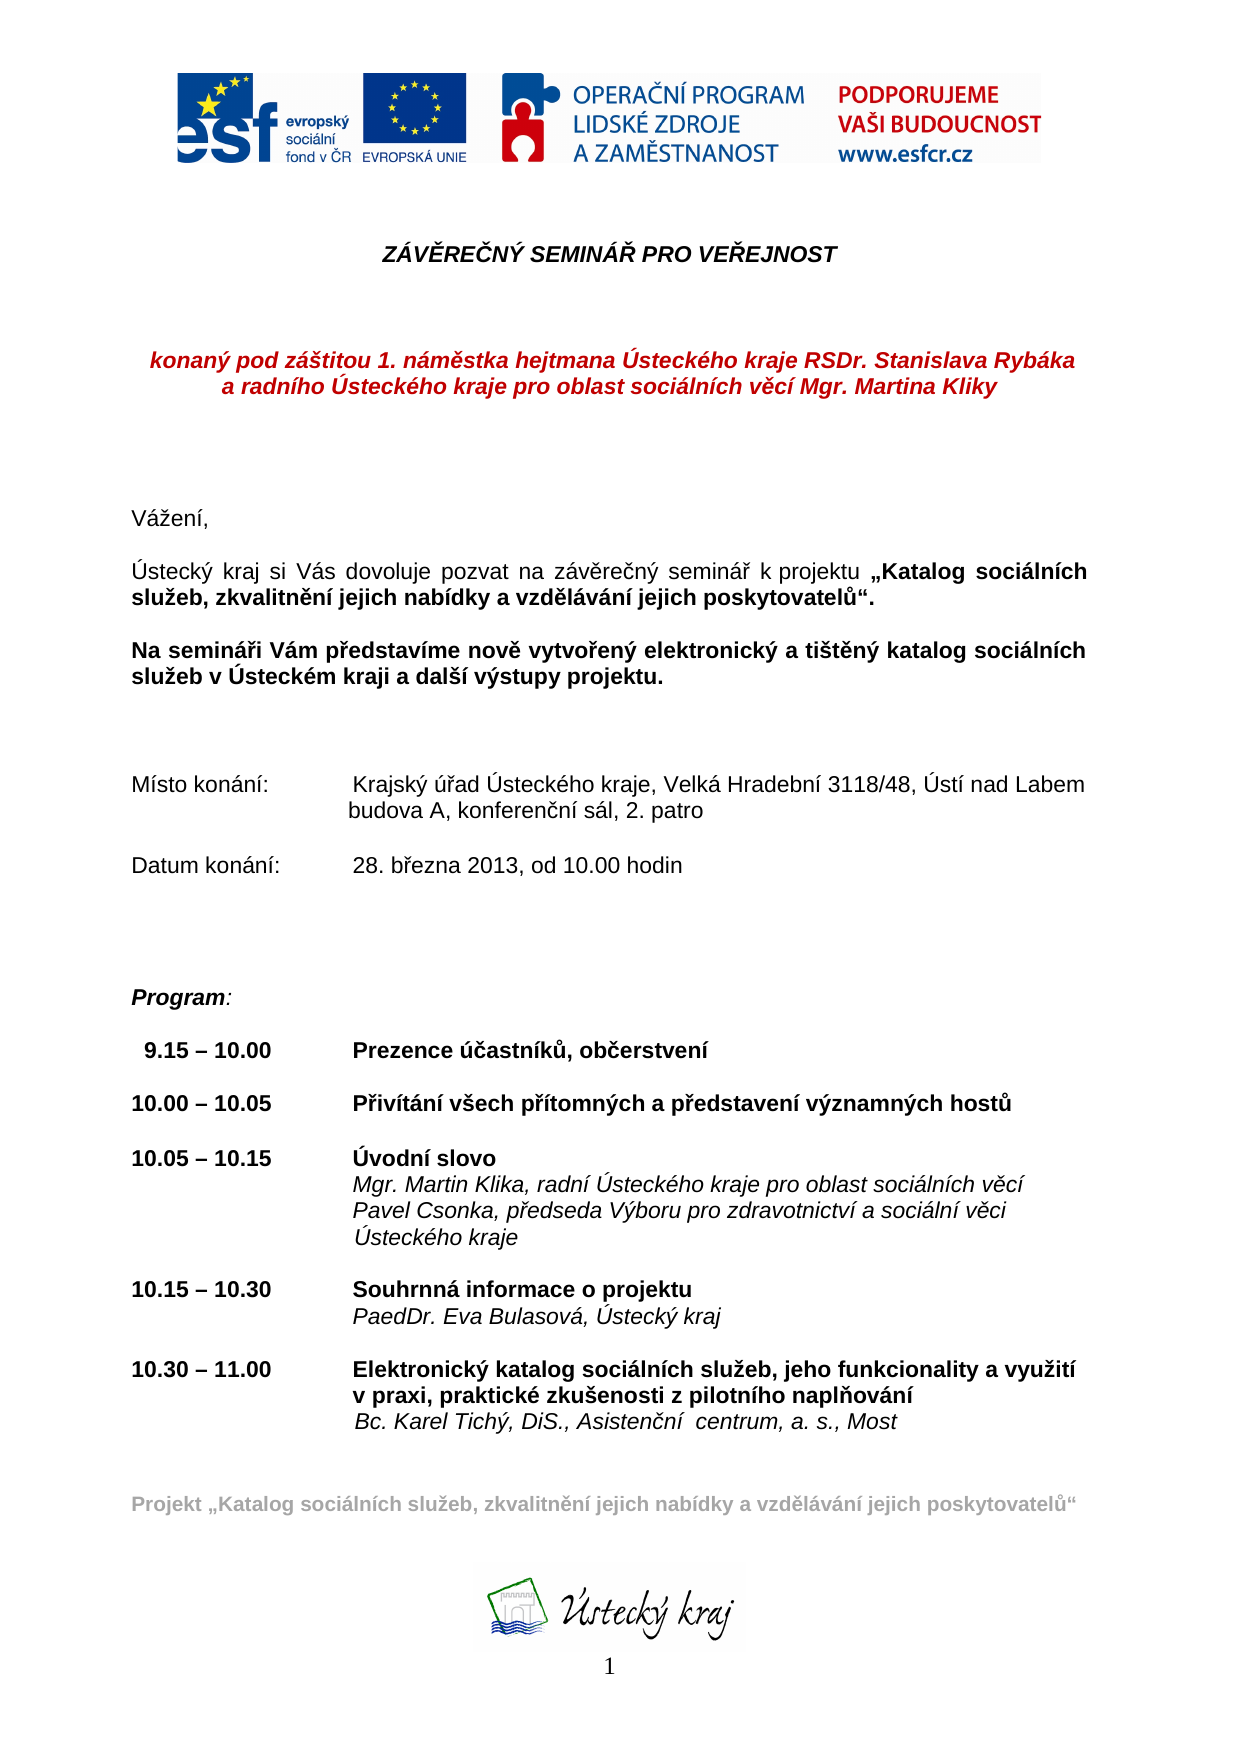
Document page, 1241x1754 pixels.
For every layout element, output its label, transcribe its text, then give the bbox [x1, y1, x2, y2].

text a radního Ústeckého kraje pro oblast sociálních věcí Mgr. Martina Kliky [131, 373, 1087, 399]
picture [177, 73, 1042, 163]
text Na semináři Vám představíme nově vytvořený elektronický a tištěný katalog sociálních služeb v Ústeckém kraji a další výstupy projektu. [131, 637, 1087, 689]
text Program: [131, 984, 1087, 1011]
text Bc. Karel Tichý, DiS., Asistenční centrum, a. s., Most [131, 1408, 1087, 1434]
text PaedDr. Eva Bulasová, Ústecký kraj [131, 1303, 1087, 1329]
text 10.05 – 10.15 Úvodní slovo [131, 1145, 1087, 1171]
text Ústeckého kraje [131, 1224, 1087, 1250]
text konaný pod záštitou 1. náměstka hejtmana Ústeckého kraje RSDr. Stanislava Rybáka [131, 347, 1087, 373]
text 10.00 – 10.05 Přivítání všech přítomných a představení významných hostů [131, 1089, 1087, 1116]
text Vážení, [131, 505, 1087, 531]
text Projekt „Katalog sociálních služeb, zkvalitnění jejich nabídky a vzdělávání jejich poskytovatelů“ [131, 1491, 1087, 1515]
text Mgr. Martin Klika, radní Ústeckého kraje pro oblast sociálních věcí [279, 1171, 1087, 1197]
text 9.15 – 10.00 Prezence účastníků, občerstvení [131, 1037, 1087, 1063]
text 10.30 – 11.00 Elektronický katalog sociálních služeb, jeho funkcionality a využití v praxi, praktické zkušenosti z pilotního naplňování [131, 1356, 1087, 1408]
text Ústecký kraj si Vás dovoluje pozvat na závěrečný seminář k projektu „Katalog sociálních služeb, zkvalitnění jejich nabídky a vzdělávání jejich poskytovatelů“. [131, 558, 1087, 610]
text Pavel Csonka, předseda Výboru pro zdravotnictví a sociální věci [279, 1197, 1087, 1224]
text 10.15 – 10.30 Souhrnná informace o projektu [131, 1276, 1087, 1303]
text Datum konání: 28. března 2013, od 10.00 hodin [131, 852, 1087, 879]
picture [472, 1562, 747, 1652]
text ZÁVĚREČNÝ SEMINÁŘ PRO VEŘEJNOST [131, 241, 1087, 268]
text budova A, konferenční sál, 2. patro [131, 797, 1087, 824]
text Místo konání: Krajský úřad Ústeckého kraje, Velká Hradební 3118/48, Ústí nad Labem [131, 771, 1087, 797]
